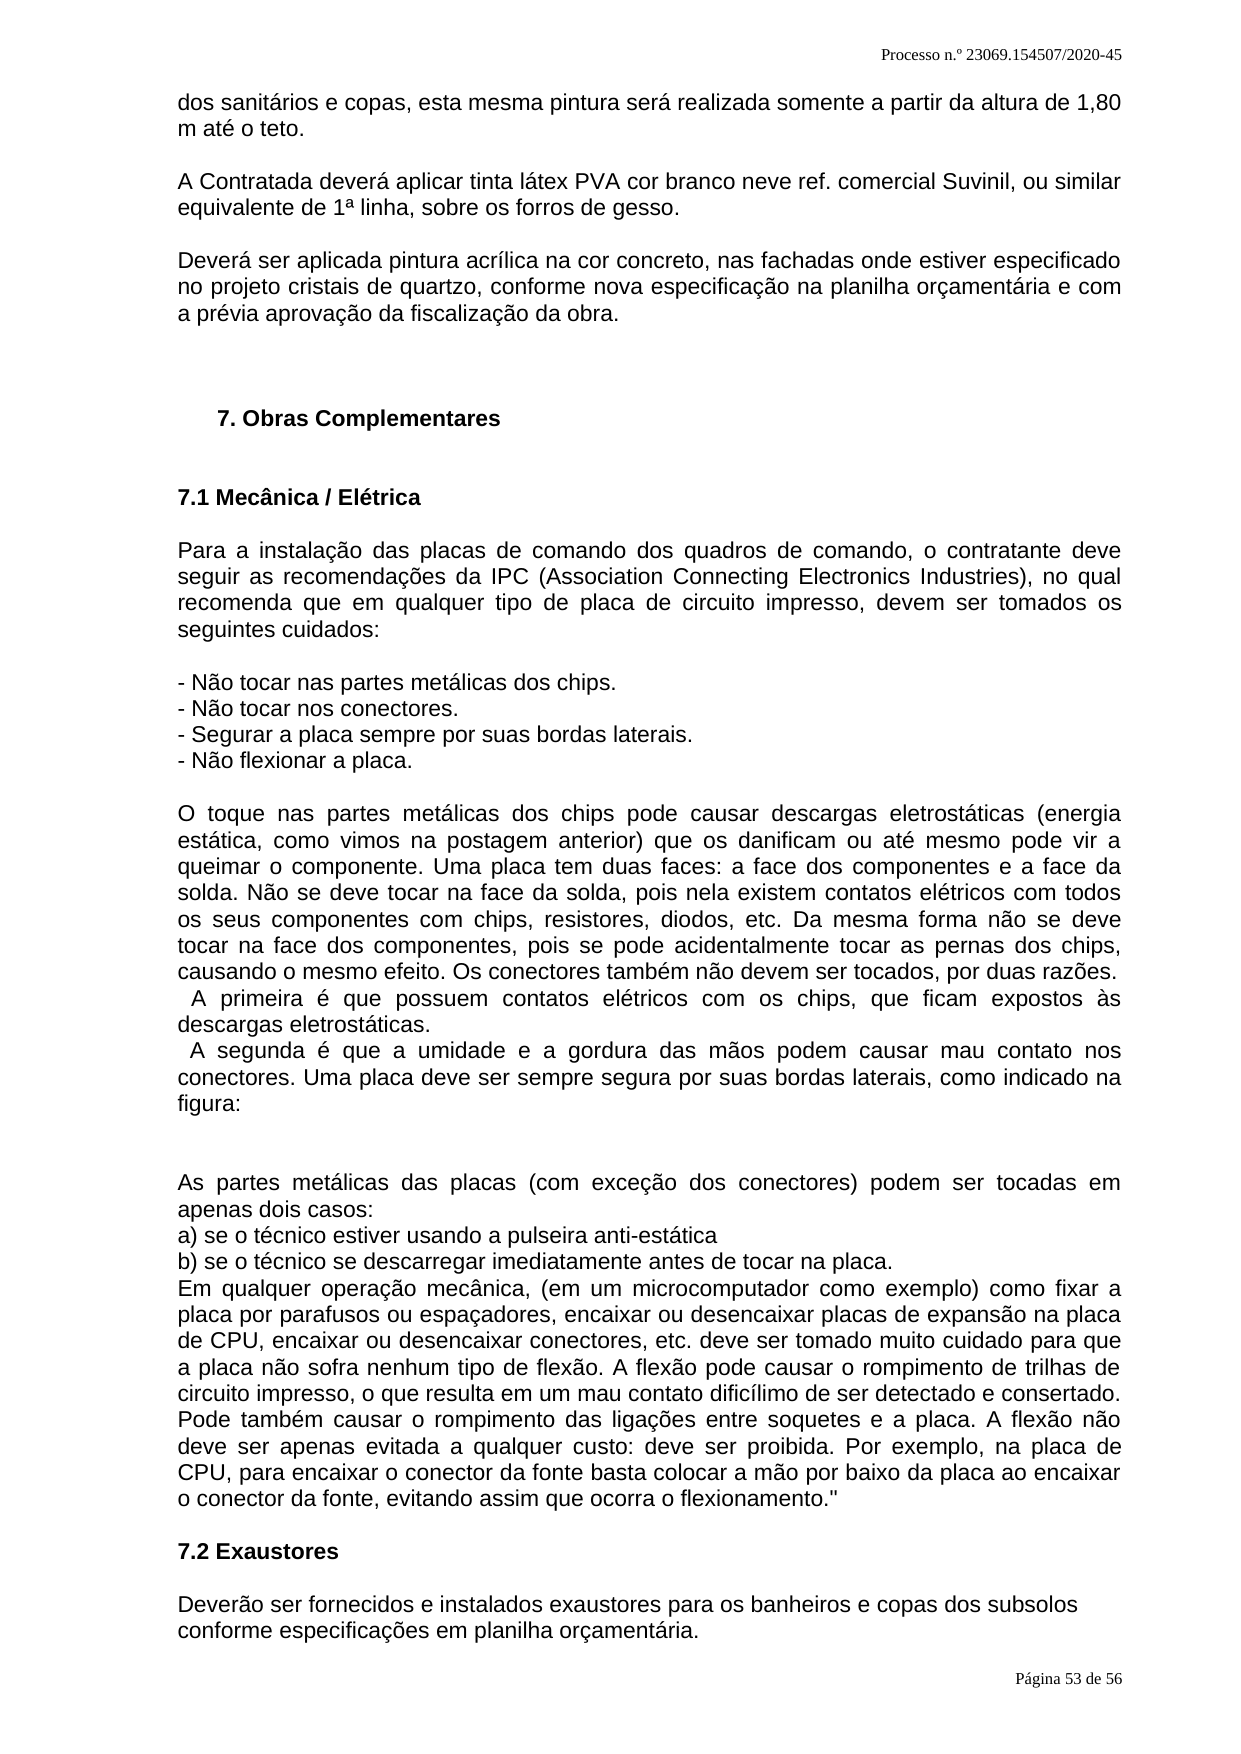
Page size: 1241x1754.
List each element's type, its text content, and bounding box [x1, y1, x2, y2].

text - Não flexionar a placa. [177, 747, 1122, 774]
text A Contratada deverá aplicar tinta látex PVA cor branco neve ref. comercial Suvinil, ou similar equivalente de 1ª linha, sobre os forros de gesso. [177, 168, 1122, 220]
text - Segurar a placa sempre por suas bordas laterais. [177, 721, 1122, 747]
text A segunda é que a umidade e a gordura das mãos podem causar mau contato nos conectores. Uma placa deve ser sempre segura por suas bordas laterais, como indicado na figura: [177, 1037, 1122, 1116]
text 7. Obras Complementares [217, 405, 1122, 431]
text a) se o técnico estiver usando a pulseira anti-estática [177, 1222, 1122, 1248]
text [177, 89, 1122, 141]
text 7.2 Exaustores [177, 1538, 1122, 1564]
text Para a instalação das placas de comando dos quadros de comando, o contratante deve seguir as recomendações da IPC (Association Connecting Electronics Industries), no qual recomenda que em qualquer tipo de placa de circuito impresso, devem ser tomados os seguintes cuidados: [177, 537, 1122, 642]
text Deverão ser fornecidos e instalados exaustores para os banheiros e copas dos subsolos conforme especificações em planilha orçamentária. [177, 1591, 1122, 1643]
text Em qualquer operação mecânica, (em um microcomputador como exemplo) como fixar a placa por parafusos ou espaçadores, encaixar ou desencaixar placas de expansão na placa de CPU, encaixar ou desencaixar conectores, etc. deve ser tomado muito cuidado para que a placa não sofra nenhum tipo de flexão. A flexão pode causar o rompimento de trilhas de circuito impresso, o que resulta em um mau contato dificílimo de ser detectado e consertado. Pode também causar o rompimento das ligações entre soquetes e a placa. A flexão não deve ser apenas evitada a qualquer custo: deve ser proibida. Por exemplo, na placa de CPU, para encaixar o conector da fonte basta colocar a mão por baixo da placa ao encaixar o conector da fonte, evitando assim que ocorra o flexionamento." [177, 1274, 1122, 1512]
text - Não tocar nos conectores. [177, 695, 1122, 721]
text b) se o técnico se descarregar imediatamente antes de tocar na placa. [177, 1248, 1122, 1274]
text 7.1 Mecânica / Elétrica [177, 484, 1122, 510]
text Deverá ser aplicada pintura acrílica na cor concreto, nas fachadas onde estiver especificado no projeto cristais de quartzo, conforme nova especificação na planilha orçamentária e com a prévia aprovação da fiscalização da obra. [177, 247, 1122, 326]
text O toque nas partes metálicas dos chips pode causar descargas eletrostáticas (energia estática, como vimos na postagem anterior) que os danificam ou até mesmo pode vir a queimar o componente. Uma placa tem duas faces: a face dos componentes e a face da solda. Não se deve tocar na face da solda, pois nela existem contatos elétricos com todos os seus componentes com chips, resistores, diodos, etc. Da mesma forma não se deve tocar na face dos componentes, pois se pode acidentalmente tocar as pernas dos chips, causando o mesmo efeito. Os conectores também não devem ser tocados, por duas razões. [177, 800, 1122, 985]
text - Não tocar nas partes metálicas dos chips. [177, 668, 1122, 695]
text As partes metálicas das placas (com exceção dos conectores) podem ser tocadas em apenas dois casos: [177, 1169, 1122, 1222]
text A primeira é que possuem contatos elétricos com os chips, que ficam expostos às descargas eletrostáticas. [177, 985, 1122, 1037]
